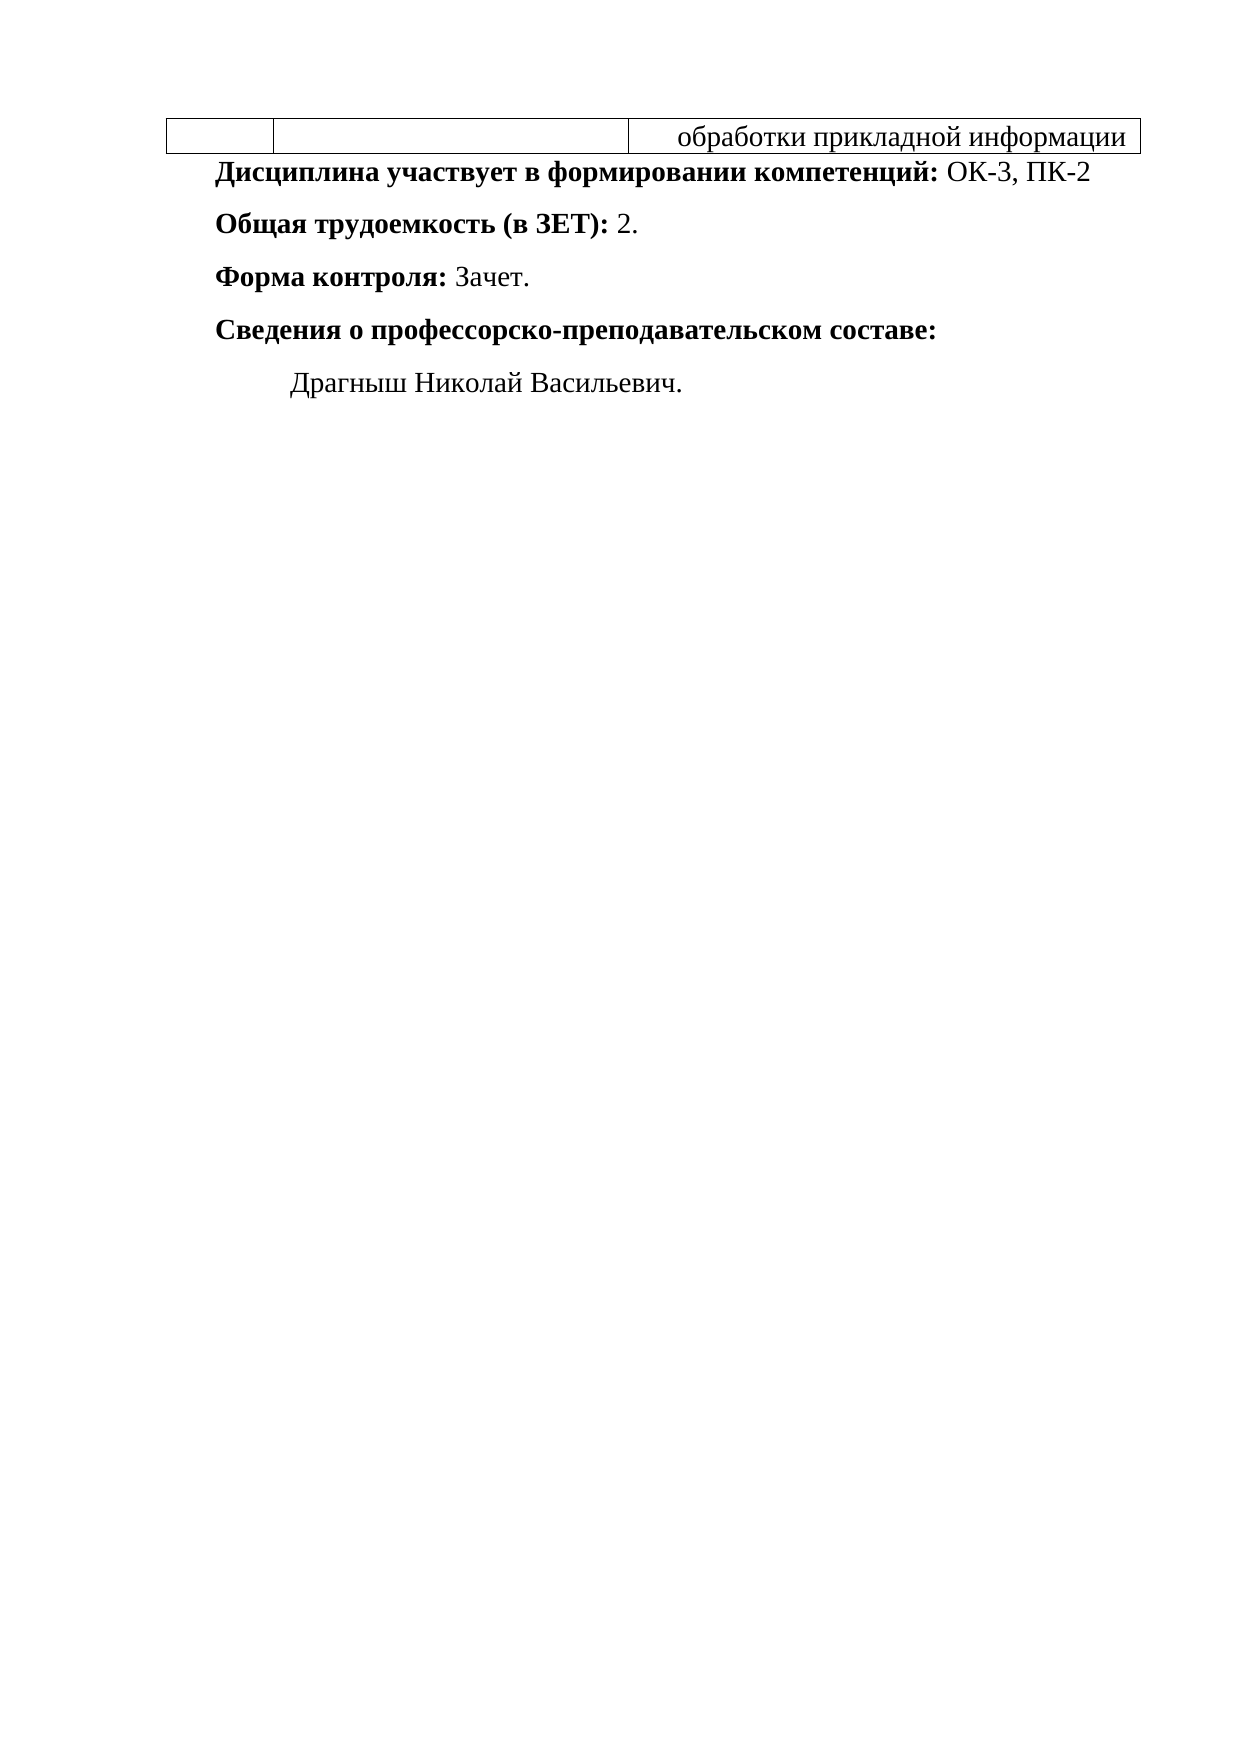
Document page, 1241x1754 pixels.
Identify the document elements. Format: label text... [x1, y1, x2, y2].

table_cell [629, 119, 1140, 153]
text Дисциплина участвует в формировании компетенций: ОК-3, ПК-2 [215, 154, 1152, 187]
text Форма контроля: Зачет. [215, 259, 1152, 293]
text Общая трудоемкость (в ЗЕТ): 2. [215, 207, 1152, 240]
text Драгныш Николай Васильевич. [290, 365, 1152, 398]
text Сведения о профессорско-преподавательском составе: [215, 312, 1152, 346]
